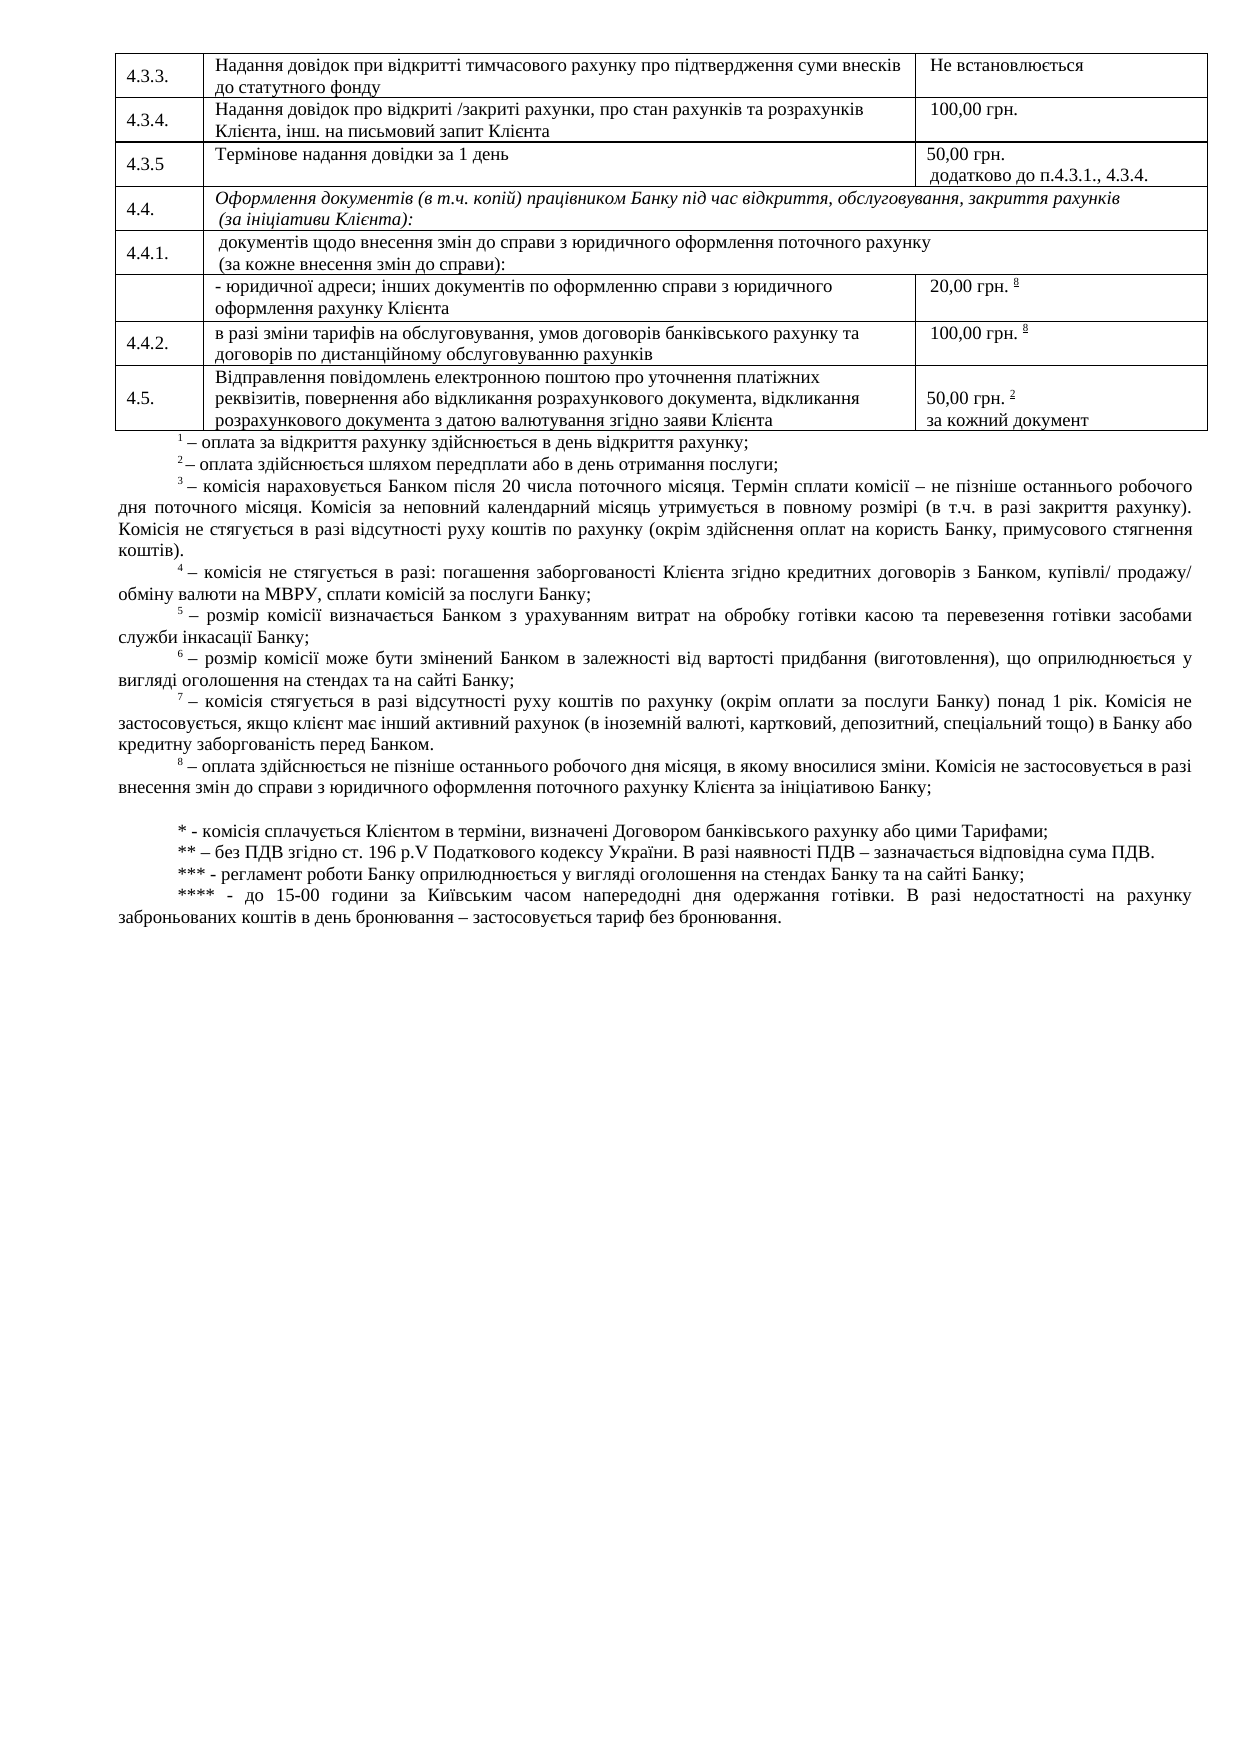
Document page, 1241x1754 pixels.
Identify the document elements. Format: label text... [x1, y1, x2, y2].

table_cell [116, 275, 203, 321]
text **** - до 15-00 години за Київським часом напередодні дня одержання готівки. В разі недостатності на рахунку заброньованих коштів в день бронювання – застосовується тариф без бронювання. [118, 884, 1194, 927]
table_cell документів щодо внесення змін до справи з юридичного оформлення поточного рахунку (за кожне внесення змін до справи): [204, 231, 1207, 274]
table_cell - юридичної адреси; інших документів по оформленню справи з юридичного оформлення рахунку Клієнта [204, 275, 915, 321]
table_cell Термінове надання довідки за 1 день [204, 143, 915, 186]
table_cell 100,00 грн. [916, 98, 1207, 141]
table_cell 50,00 грн. додатково до п.4.3.1., 4.3.4. [916, 143, 1207, 186]
text 7 – комісія стягується в разі відсутності руху коштів по рахунку (окрім оплати за послуги Банку) понад 1 рік. Комісія не застосовується, якщо клієнт має інший активний рахунок (в іноземній валюті, картковий, депозитний, спеціальний тощо) в Банку або кредитну заборгованість перед Банком. [118, 690, 1194, 755]
text 8 – оплата здійснюється не пізніше останнього робочого дня місяця, в якому вносилися зміни. Комісія не застосовується в разі внесення змін до справи з юридичного оформлення поточного рахунку Клієнта за ініціативою Банку; [118, 755, 1194, 798]
table_cell Не встановлюється [916, 54, 1207, 97]
table_cell 4.4.2. [116, 322, 203, 365]
text 1 – оплата за відкриття рахунку здійснюється в день відкриття рахунку; [118, 431, 1194, 453]
table_cell 20,00 грн. 8 [916, 275, 1207, 321]
table_cell 100,00 грн. 8 [916, 322, 1207, 365]
table_cell 4.3.5 [116, 143, 203, 186]
table_cell 4.3.3. [116, 54, 203, 97]
table_cell 4.5. [116, 366, 203, 430]
table_cell Оформлення документів (в т.ч. копій) працівником Банку під час відкриття, обслуговування, закриття рахунків (за ініціативи Клієнта): [204, 187, 1207, 230]
table_cell 50,00 грн. 2 за кожний документ [916, 366, 1207, 430]
text 3 – комісія нараховується Банком після 20 числа поточного місяця. Термін сплати комісії – не пізніше останнього робочого дня поточного місяця. Комісія за неповний календарний місяць утримується в повному розмірі (в т.ч. в разі закриття рахунку). Комісія не стягується в разі відсутності руху коштів по рахунку (окрім здійснення оплат на користь Банку, примусового стягнення коштів). [118, 474, 1194, 561]
text 5 – розмір комісії визначається Банком з урахуванням витрат на обробку готівки касою та перевезення готівки засобами служби інкасації Банку; [118, 604, 1194, 647]
text ** – без ПДВ згідно ст. 196 р.V Податкового кодексу України. В разі наявності ПДВ – зазначається відповідна сума ПДВ. [118, 841, 1194, 863]
text 2 – оплата здійснюється шляхом передплати або в день отримання послуги; [118, 453, 1194, 474]
table_cell Відправлення повідомлень електронною поштою про уточнення платіжних реквізитів, повернення або відкликання розрахункового документа, відкликання розрахункового документа з датою валютування згідно заяви Клієнта [204, 366, 915, 430]
table_cell 4.4.1. [116, 231, 203, 274]
table_cell Надання довідок при відкритті тимчасового рахунку про підтвердження суми внесків до статутного фонду [204, 54, 915, 97]
table_cell 4.4. [116, 187, 203, 230]
table_cell в разі зміни тарифів на обслуговування, умов договорів банківського рахунку та договорів по дистанційному обслуговуванню рахунків [204, 322, 915, 365]
table_cell Надання довідок про відкриті /закриті рахунки, про стан рахунків та розрахунків Клієнта, інш. на письмовий запит Клієнта [204, 98, 915, 141]
text 6 – розмір комісії може бути змінений Банком в залежності від вартості придбання (виготовлення), що оприлюднюється у вигляді оголошення на стендах та на сайті Банку; [118, 647, 1194, 690]
text 4 – комісія не стягується в разі: погашення заборгованості Клієнта згідно кредитних договорів з Банком, купівлі/ продажу/ обміну валюти на МВРУ, сплати комісій за послуги Банку; [118, 561, 1194, 604]
table_cell 4.3.4. [116, 98, 203, 141]
text *** - регламент роботи Банку оприлюднюється у вигляді оголошення на стендах Банку та на сайті Банку; [118, 863, 1194, 884]
text * - комісія сплачується Клієнтом в терміни, визначені Договором банківського рахунку або цими Тарифами; [118, 819, 1194, 841]
